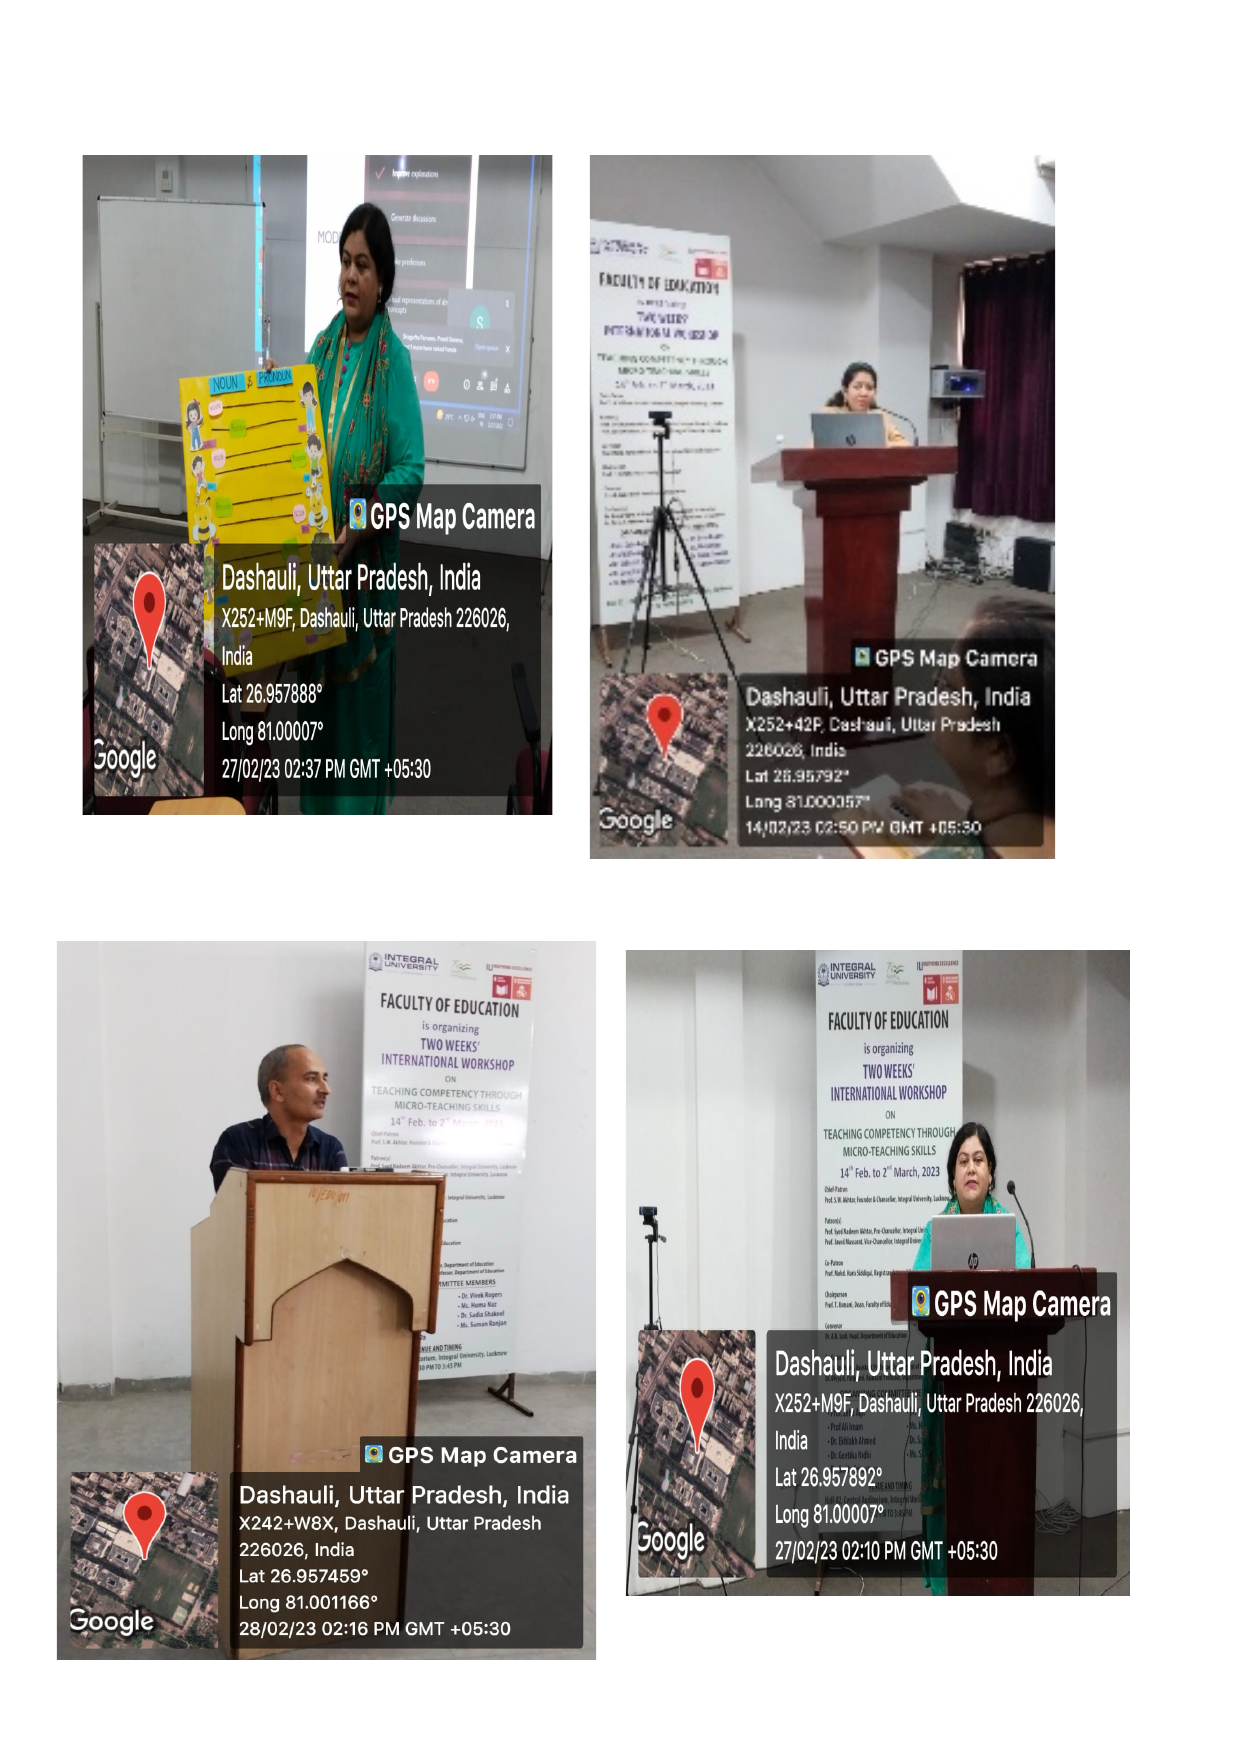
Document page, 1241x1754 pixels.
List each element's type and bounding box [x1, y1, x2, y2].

picture [82, 155, 553, 815]
picture [56, 941, 597, 1660]
picture [625, 950, 1130, 1596]
picture [589, 155, 1056, 859]
